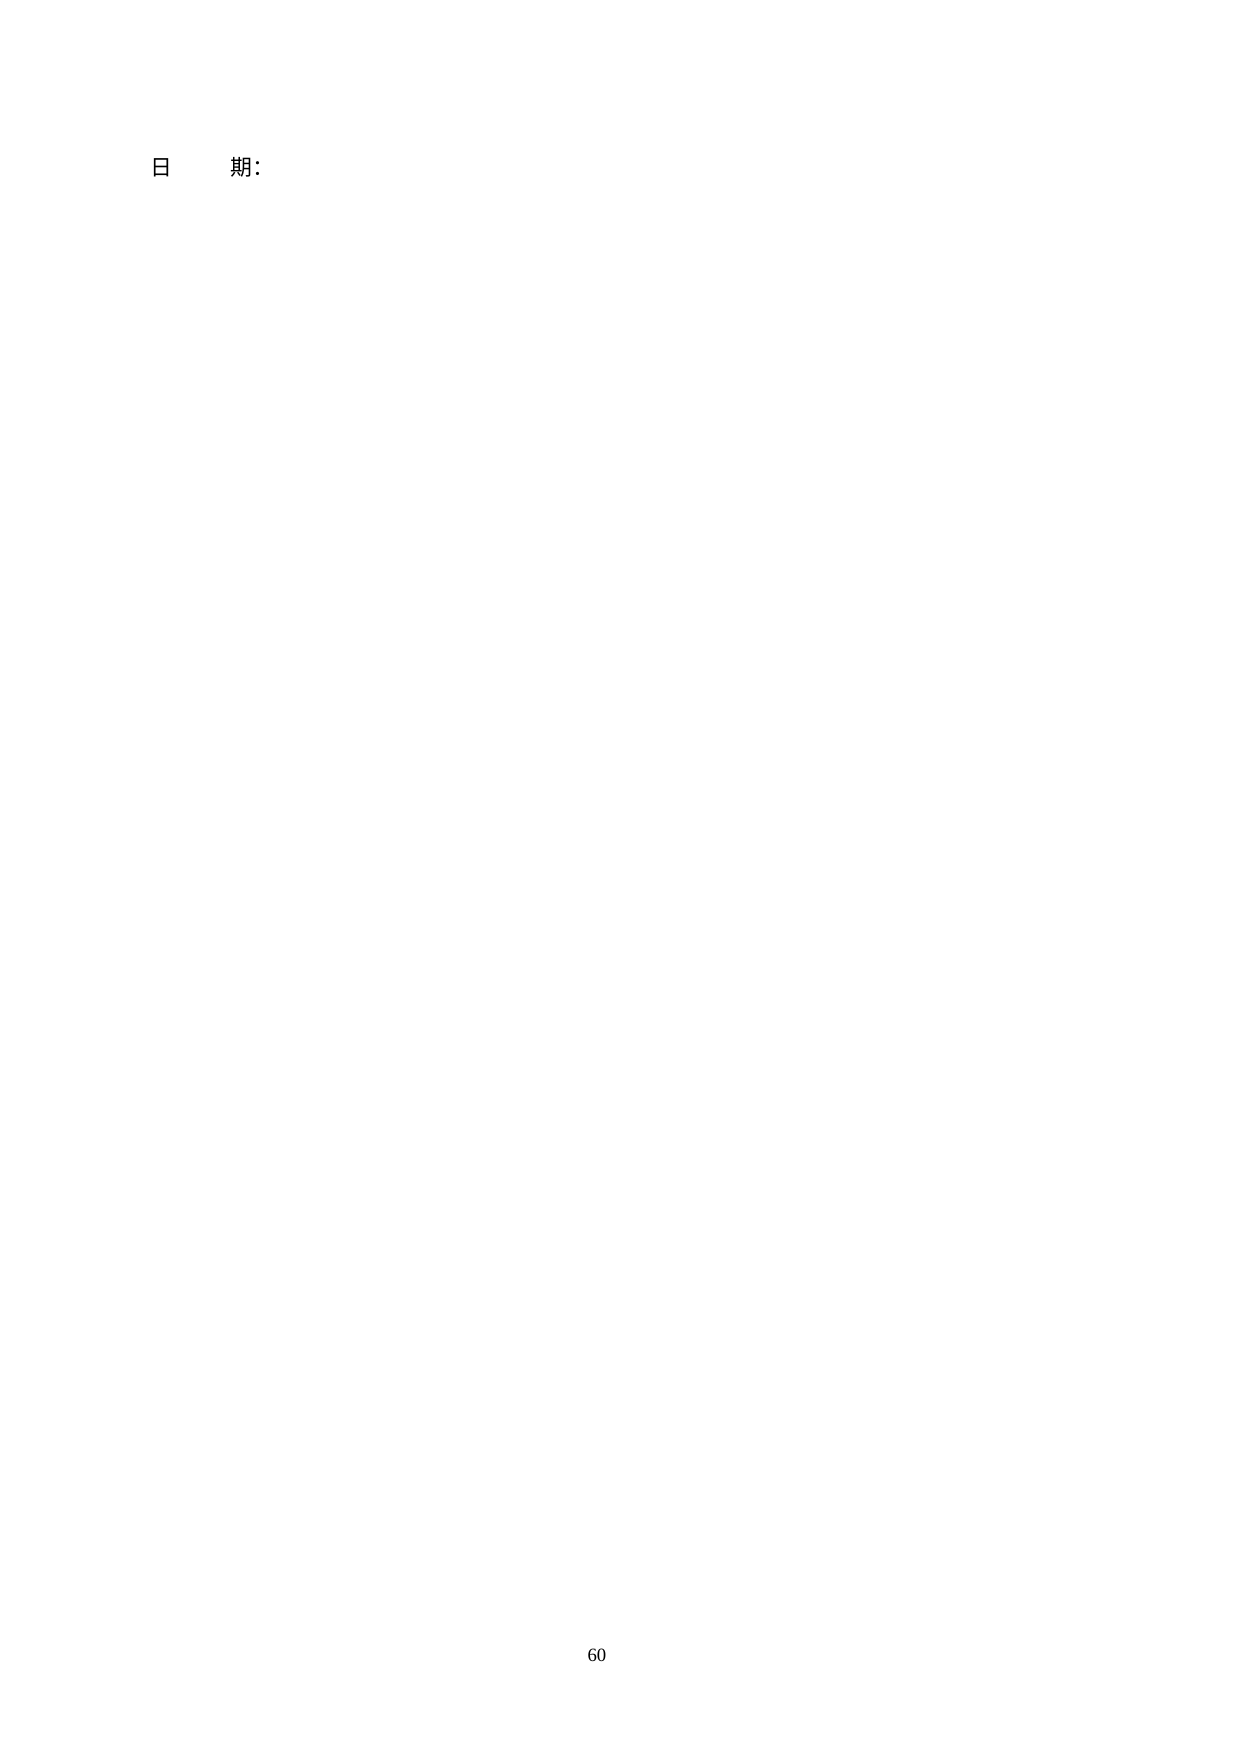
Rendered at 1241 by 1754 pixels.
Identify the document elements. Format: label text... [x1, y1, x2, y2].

text 日 期： [150, 150, 1090, 182]
